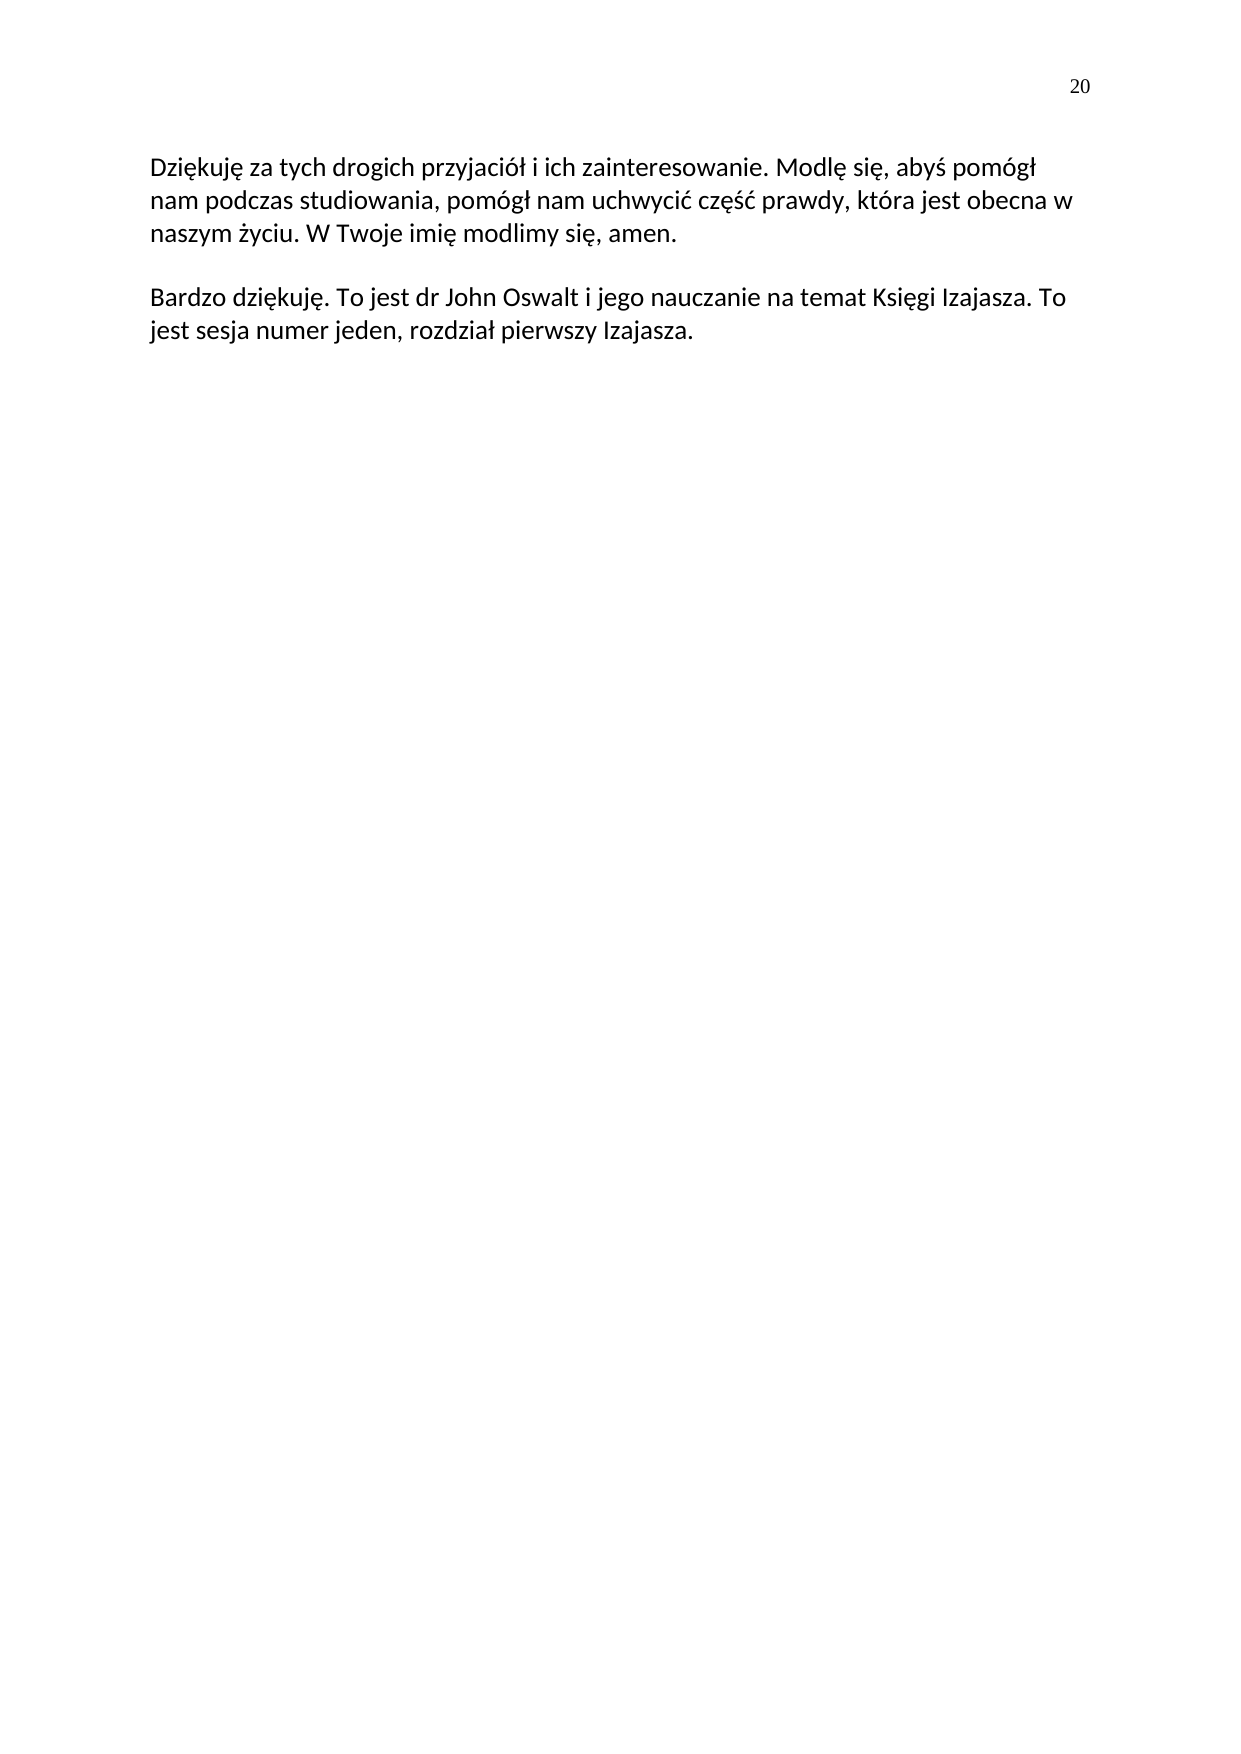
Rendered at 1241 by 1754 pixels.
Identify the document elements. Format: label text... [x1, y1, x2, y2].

text Dziękuję za tych drogich przyjaciół i ich zainteresowanie. Modlę się, abyś pomógł nam podczas studiowania, pomógł nam uchwycić część prawdy, która jest obecna w naszym życiu. W Twoje imię modlimy się, amen. [150, 150, 1090, 249]
text Bardzo dziękuję. To jest dr John Oswalt i jego nauczanie na temat Księgi Izajasza. To jest sesja numer jeden, rozdział pierwszy Izajasza. [150, 280, 1090, 346]
